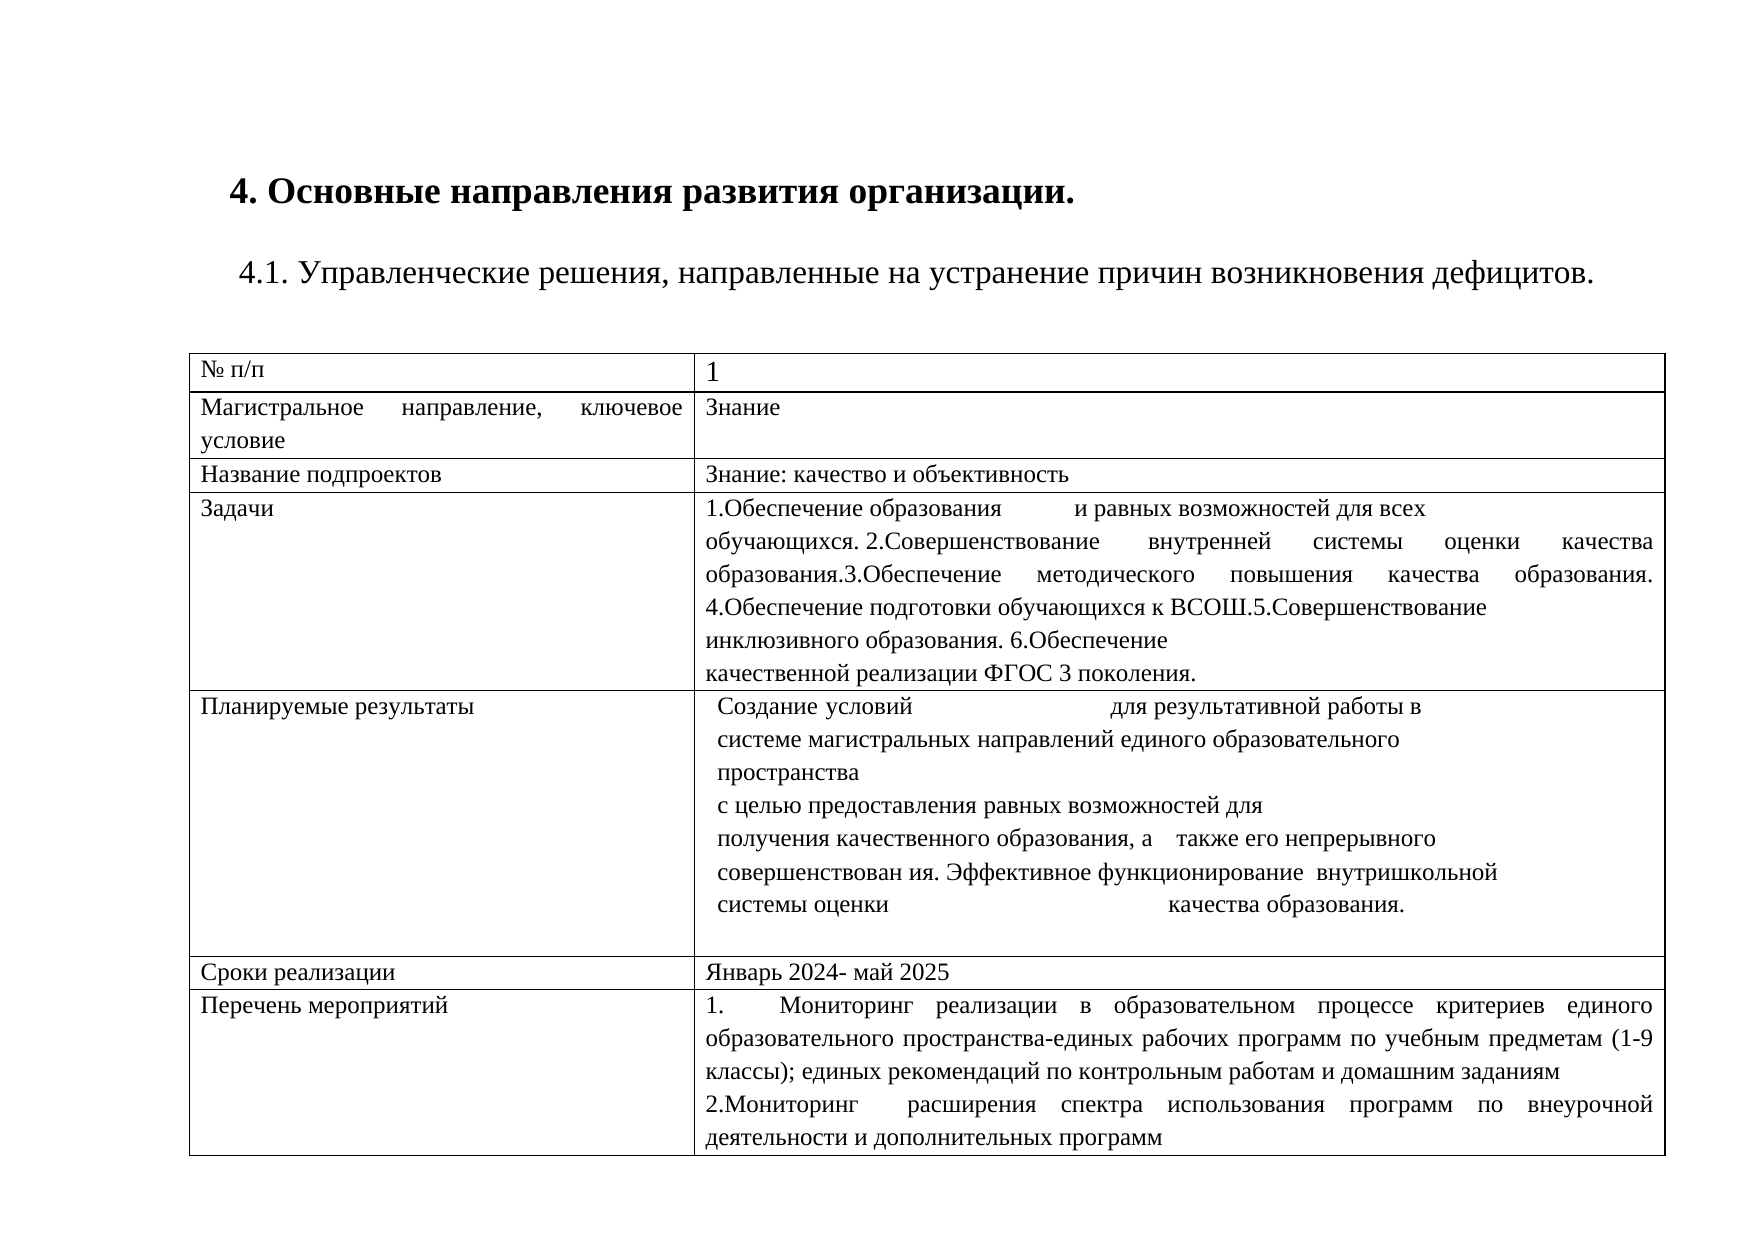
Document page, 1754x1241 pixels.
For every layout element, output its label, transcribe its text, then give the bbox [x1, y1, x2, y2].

table_cell 1.Обеспечение образования и равных возможностей для всех обучающихся. 2.Совершенствование внутренней системы оценки качества образования.3.Обеспечение методического повышения качества образования. 4.Обеспечение подготовки обучающихся к ВСОШ.5.Совершенствование инклюзивного образования. 6.Обеспечение качественной реализации ФГОС 3 поколения. [695, 493, 1664, 690]
table_cell Январь 2024- май 2025 [695, 957, 1664, 989]
table_cell Планируемые результаты [190, 691, 694, 956]
table_cell Создание условий для результативной работы в системе магистральных направлений единого образовательного пространства с целью предоставления равных возможностей для получения качественного образования, а также его непрерывного совершенствован ия. Эффективное функционирование внутришкольной системы оценки качества образования. [695, 691, 1664, 956]
table_cell Сроки реализации [190, 957, 694, 989]
table_cell Знание: качество и объективность [695, 459, 1664, 492]
subtitle 4.1. Управленческие решения, направленные на устранение причин возникновения дефицитов. [89, 252, 1665, 291]
table_cell Знание [695, 393, 1664, 458]
table_cell Задачи [190, 493, 694, 690]
subtitle 4. Основные направления развития организации. [89, 168, 1665, 211]
table_header № п/п [190, 354, 694, 391]
table_header 1 [695, 354, 1664, 391]
table_cell Название подпроектов [190, 459, 694, 492]
table_cell Магистральное направление, ключевое условие [190, 393, 694, 458]
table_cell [190, 990, 694, 1155]
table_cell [695, 990, 1664, 1155]
